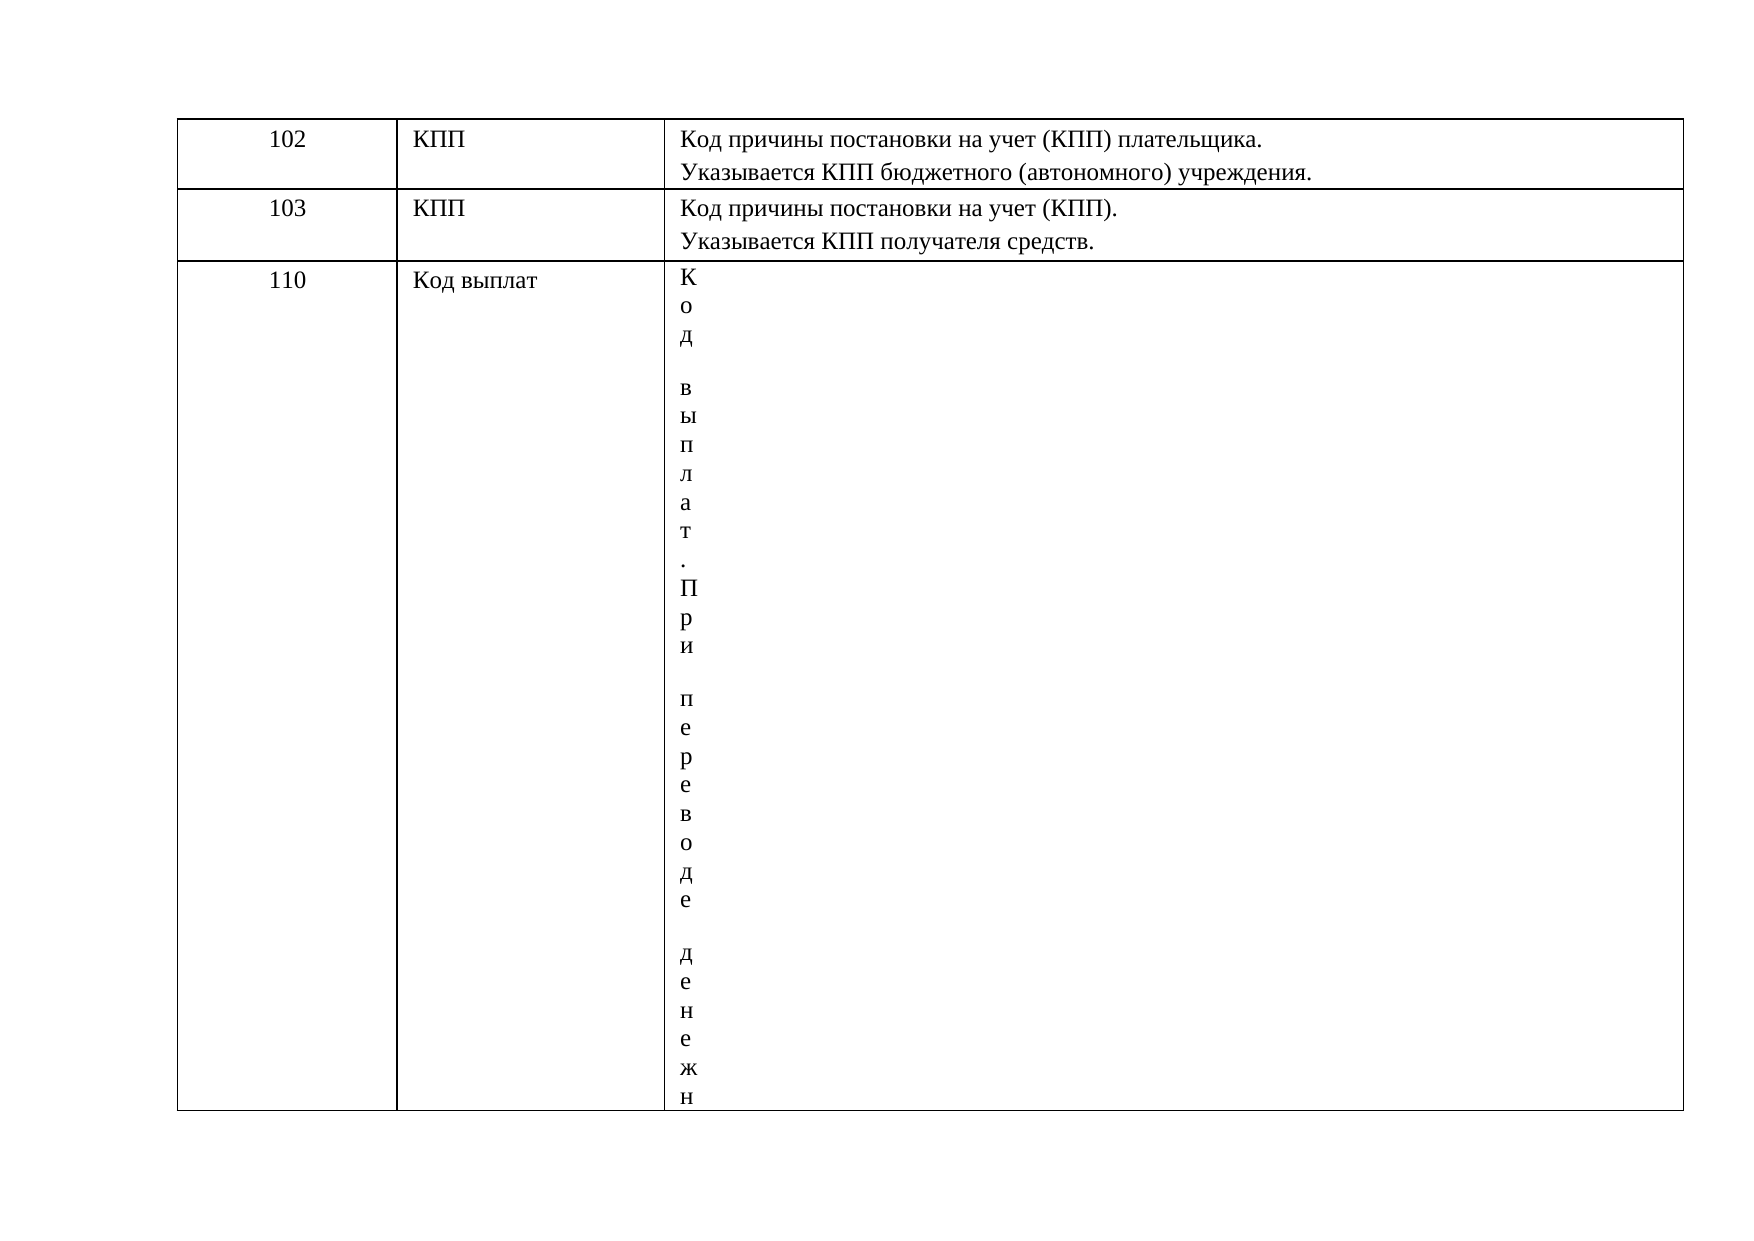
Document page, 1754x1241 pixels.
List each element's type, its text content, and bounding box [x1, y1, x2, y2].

table_cell КПП [398, 190, 664, 260]
table_cell Код выплат [398, 262, 664, 1110]
table_cell Код причины постановки на учет (КПП). Указывается КПП получателя средств. [665, 190, 1683, 260]
table_cell Код причины постановки на учет (КПП) плательщика. Указывается КПП бюджетного (автономного) учреждения. [665, 120, 1683, 188]
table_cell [665, 262, 1683, 1110]
table_cell 103 [178, 190, 396, 260]
table_cell 110 [178, 262, 396, 1110]
table_cell КПП [398, 120, 664, 188]
table_cell 102 [178, 120, 396, 188]
